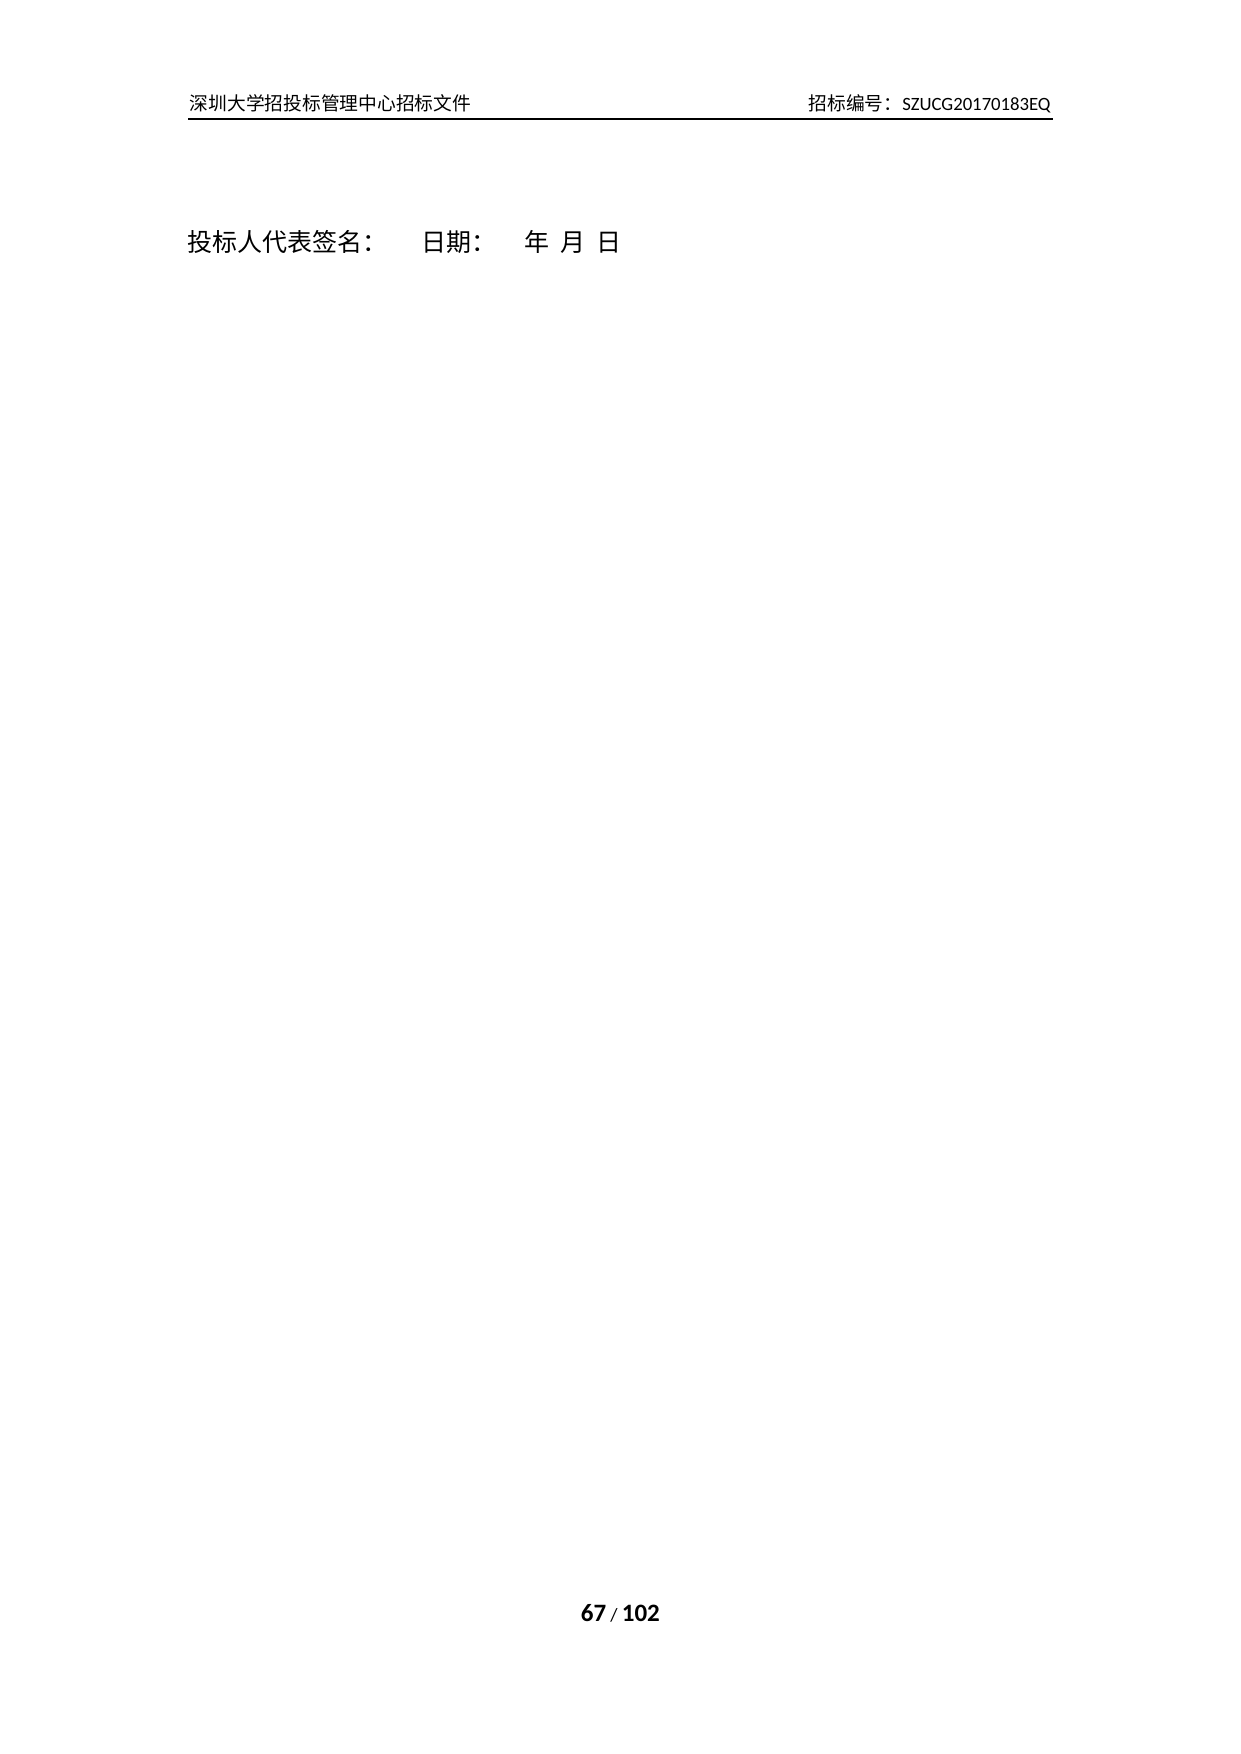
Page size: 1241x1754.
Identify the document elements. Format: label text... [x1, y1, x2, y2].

text 投标人代表签名： 日期： 年 月 日 [187, 208, 1053, 273]
